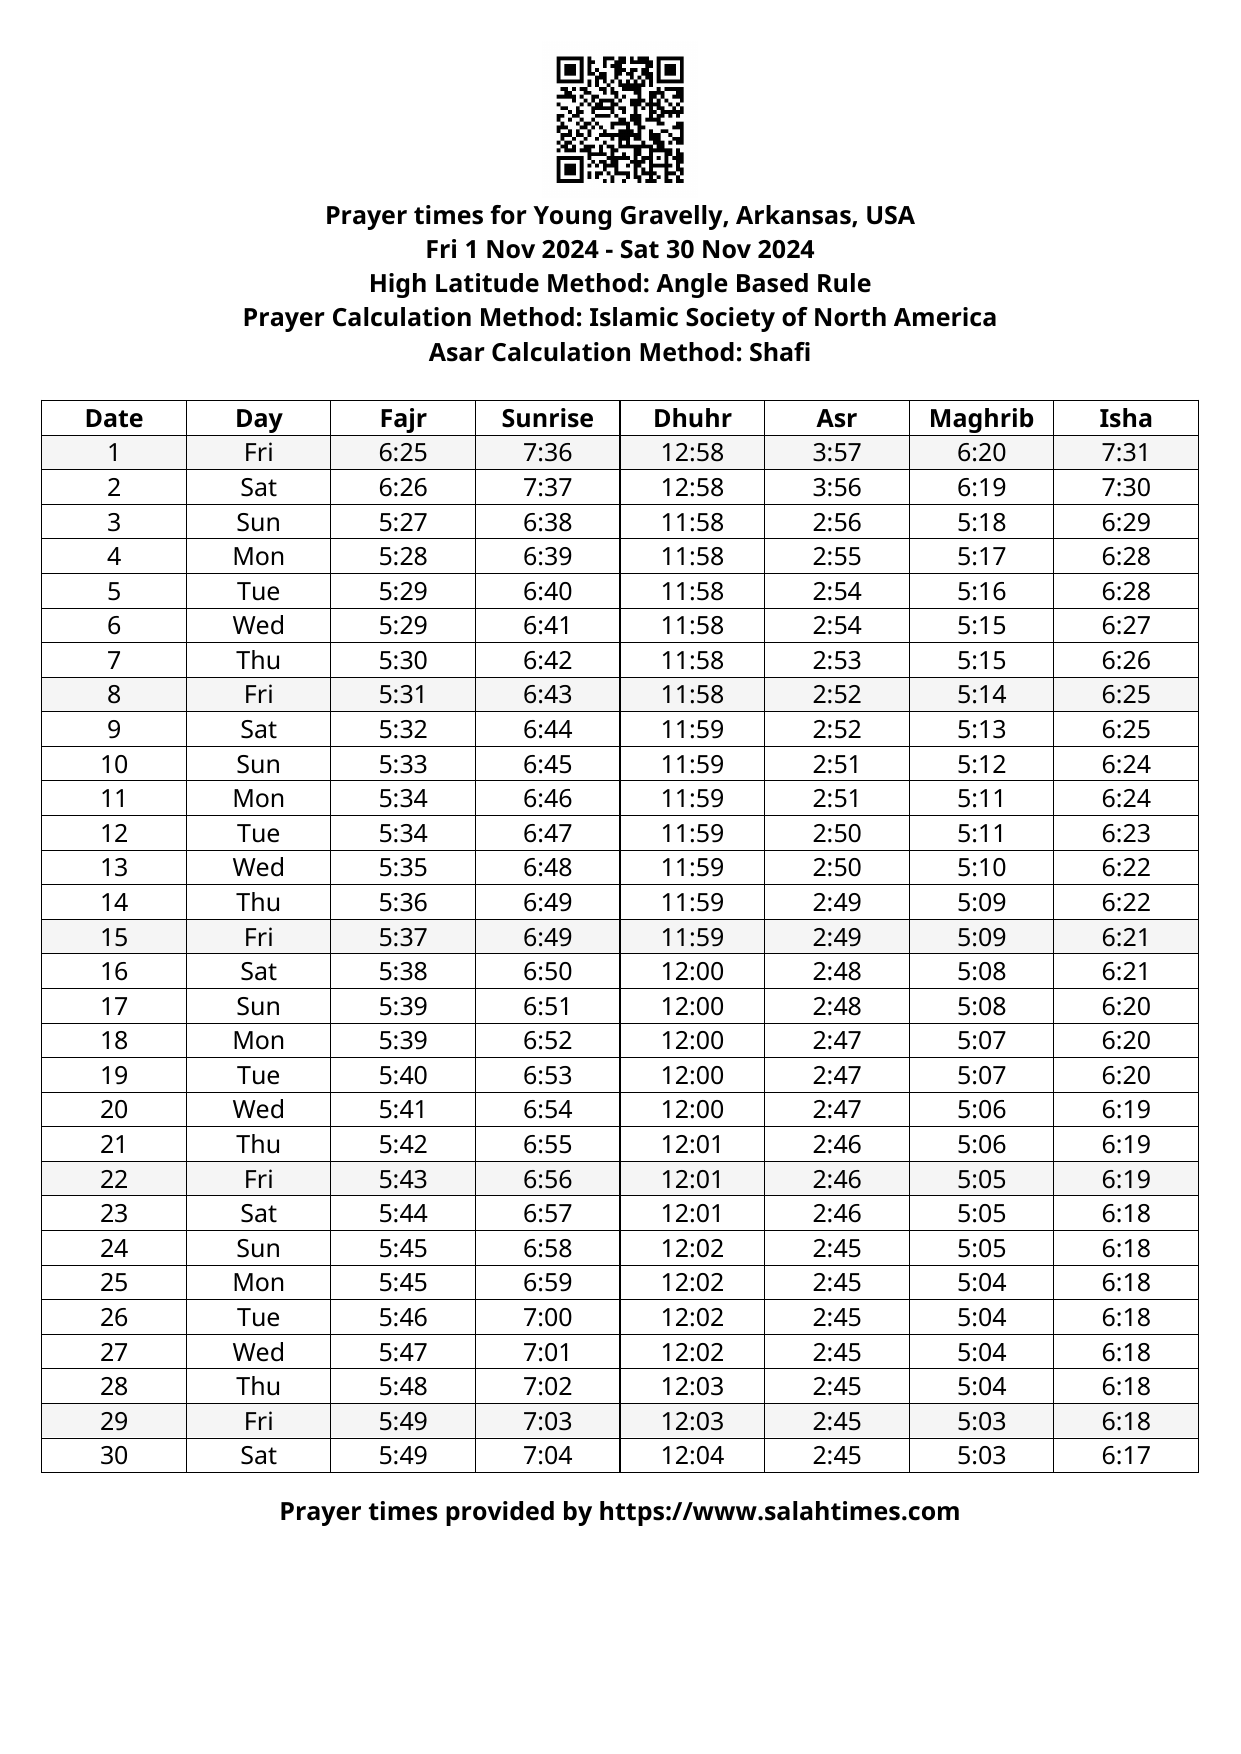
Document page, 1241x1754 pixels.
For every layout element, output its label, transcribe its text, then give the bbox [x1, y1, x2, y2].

table_cell 5:04 [910, 1266, 1053, 1299]
table_cell 6:26 [331, 470, 475, 504]
table_cell Thu [187, 1127, 330, 1161]
table_cell 2:54 [765, 574, 909, 607]
table_cell 6:27 [1054, 609, 1198, 642]
table_cell 6:48 [476, 851, 619, 884]
table_cell 5:40 [331, 1058, 475, 1092]
table_cell 2:46 [765, 1196, 909, 1230]
table_cell 6:39 [476, 539, 619, 573]
table_cell Thu [187, 885, 330, 919]
table_cell 6:54 [476, 1093, 619, 1126]
table_cell 6:20 [910, 436, 1053, 469]
table_header Asr [765, 401, 909, 434]
table_cell 5:17 [910, 539, 1053, 573]
table_cell 5:27 [331, 505, 475, 538]
table_cell 8 [42, 678, 186, 711]
table_cell 6:59 [476, 1266, 619, 1299]
table_cell 5:49 [331, 1404, 475, 1437]
table_cell 5:09 [910, 920, 1053, 953]
table_cell 2:56 [765, 505, 909, 538]
table_cell 12:00 [621, 1024, 764, 1057]
table_cell 6:18 [1054, 1335, 1198, 1368]
table_cell 12:02 [621, 1231, 764, 1264]
table_cell 11:58 [621, 678, 764, 711]
table_cell Wed [187, 851, 330, 884]
table_cell 5:48 [331, 1369, 475, 1403]
table_cell 5:16 [910, 574, 1053, 607]
text Fri 1 Nov 2024 - Sat 30 Nov 2024 [42, 232, 1198, 266]
table_cell 6:18 [1054, 1404, 1198, 1437]
text Prayer Calculation Method: Islamic Society of North America [42, 300, 1198, 334]
table_cell 9 [42, 712, 186, 746]
table_cell Wed [187, 609, 330, 642]
table_cell 5:04 [910, 1369, 1053, 1403]
table_cell 11:59 [621, 712, 764, 746]
table_cell 5:45 [331, 1266, 475, 1299]
table_cell 5:32 [331, 712, 475, 746]
table_cell 2:48 [765, 954, 909, 988]
table_cell 2:52 [765, 678, 909, 711]
table_cell 6:46 [476, 781, 619, 815]
table_cell 12 [42, 816, 186, 849]
table_cell 12:58 [621, 470, 764, 504]
text Prayer times for Young Gravelly, Arkansas, USA [42, 198, 1198, 232]
table_cell 6:25 [1054, 712, 1198, 746]
table_cell 5:15 [910, 609, 1053, 642]
table_cell 11:58 [621, 574, 764, 607]
table_header Maghrib [910, 401, 1053, 434]
table_cell 5:34 [331, 816, 475, 849]
table_cell 2:55 [765, 539, 909, 573]
table_cell 5:18 [910, 505, 1053, 538]
table_cell 5:06 [910, 1127, 1053, 1161]
table_cell 6:24 [1054, 747, 1198, 780]
table_cell Sat [187, 954, 330, 988]
table_cell 5:07 [910, 1058, 1053, 1092]
table_cell 11:58 [621, 609, 764, 642]
table_cell 5:46 [331, 1300, 475, 1334]
table_header Day [187, 401, 330, 434]
table_cell 19 [42, 1058, 186, 1092]
table_cell 5:08 [910, 954, 1053, 988]
table_cell 6:44 [476, 712, 619, 746]
table_cell 7:30 [1054, 470, 1198, 504]
table_cell 11:58 [621, 643, 764, 677]
table_cell 12:00 [621, 1058, 764, 1092]
table_cell 6:18 [1054, 1231, 1198, 1264]
table_cell 5:12 [910, 747, 1053, 780]
table_cell 7 [42, 643, 186, 677]
table_cell 2:46 [765, 1127, 909, 1161]
table_cell Thu [187, 643, 330, 677]
table_cell 7:01 [476, 1335, 619, 1368]
table_cell 6:23 [1054, 816, 1198, 849]
table_cell Sat [187, 470, 330, 504]
table_cell 13 [42, 851, 186, 884]
table_cell 7:31 [1054, 436, 1198, 469]
table_cell 6:47 [476, 816, 619, 849]
table_cell 5:06 [910, 1093, 1053, 1126]
table_cell 5:05 [910, 1162, 1053, 1195]
table_cell 12:03 [621, 1404, 764, 1437]
table_cell 5:36 [331, 885, 475, 919]
table_cell 16 [42, 954, 186, 988]
table_cell 5:39 [331, 1024, 475, 1057]
table_cell 6:58 [476, 1231, 619, 1264]
table_cell 26 [42, 1300, 186, 1334]
table_header Sunrise [476, 401, 619, 434]
table_cell 6:21 [1054, 920, 1198, 953]
table_cell 5:38 [331, 954, 475, 988]
table_cell 11:59 [621, 885, 764, 919]
table_cell 7:37 [476, 470, 619, 504]
text Prayer times provided by https://www.salahtimes.com [42, 1494, 1198, 1528]
table_cell Mon [187, 539, 330, 573]
table_cell 22 [42, 1162, 186, 1195]
table_cell 2:45 [765, 1335, 909, 1368]
table_cell 6:25 [1054, 678, 1198, 711]
table_cell 12:03 [621, 1369, 764, 1403]
table_cell 7:00 [476, 1300, 619, 1334]
table_cell 5:33 [331, 747, 475, 780]
table_cell 3:56 [765, 470, 909, 504]
table_cell 7:36 [476, 436, 619, 469]
table_cell 4 [42, 539, 186, 573]
table_cell 3:57 [765, 436, 909, 469]
table_cell Fri [187, 678, 330, 711]
table_cell 6:41 [476, 609, 619, 642]
table_cell 2:54 [765, 609, 909, 642]
table_cell 6:19 [1054, 1127, 1198, 1161]
table_cell 5:10 [910, 851, 1053, 884]
table_header Date [42, 401, 186, 434]
table_cell 5:28 [331, 539, 475, 573]
table_cell 2:52 [765, 712, 909, 746]
table_cell 12:02 [621, 1335, 764, 1368]
table_cell 5:08 [910, 989, 1053, 1022]
table_cell 5:45 [331, 1231, 475, 1264]
table_cell Wed [187, 1093, 330, 1126]
table_cell 5:39 [331, 989, 475, 1022]
table_cell 5:29 [331, 609, 475, 642]
table_cell 5:04 [910, 1335, 1053, 1368]
table_header Isha [1054, 401, 1198, 434]
table_cell 6:22 [1054, 851, 1198, 884]
table_cell 2:49 [765, 920, 909, 953]
table_cell 6:57 [476, 1196, 619, 1230]
table_cell 5:29 [331, 574, 475, 607]
table_cell 7:04 [476, 1439, 619, 1472]
table_cell 5:31 [331, 678, 475, 711]
table_cell Sat [187, 1439, 330, 1472]
table_cell Fri [187, 436, 330, 469]
table_cell 30 [42, 1439, 186, 1472]
table_cell 2:45 [765, 1404, 909, 1437]
table_cell 6:18 [1054, 1369, 1198, 1403]
table_cell Sat [187, 1196, 330, 1230]
table_cell 12:01 [621, 1127, 764, 1161]
table_cell Mon [187, 781, 330, 815]
table_cell 12:04 [621, 1439, 764, 1472]
picture [542, 41, 699, 198]
table_header Dhuhr [621, 401, 764, 434]
table_cell 2:47 [765, 1058, 909, 1092]
table_cell 5:34 [331, 781, 475, 815]
table_cell 11 [42, 781, 186, 815]
table_cell 7:02 [476, 1369, 619, 1403]
table_cell Fri [187, 1162, 330, 1195]
table_cell 6:19 [910, 470, 1053, 504]
table_cell 6:24 [1054, 781, 1198, 815]
table_cell 11:58 [621, 505, 764, 538]
table_cell 2:51 [765, 781, 909, 815]
table_cell Sun [187, 505, 330, 538]
text Asar Calculation Method: Shafi [42, 334, 1198, 368]
table_cell 5 [42, 574, 186, 607]
table_cell 5:05 [910, 1196, 1053, 1230]
table_cell 6:55 [476, 1127, 619, 1161]
table_cell Sat [187, 712, 330, 746]
table_header Fajr [331, 401, 475, 434]
table_cell 2:45 [765, 1300, 909, 1334]
table_cell 15 [42, 920, 186, 953]
table_cell 17 [42, 989, 186, 1022]
table_cell 12:58 [621, 436, 764, 469]
table_cell Thu [187, 1369, 330, 1403]
table_cell 5:30 [331, 643, 475, 677]
table_cell 2:45 [765, 1231, 909, 1264]
table_cell Fri [187, 1404, 330, 1437]
table_cell 2:50 [765, 816, 909, 849]
table_cell 2:49 [765, 885, 909, 919]
table_cell 6:19 [1054, 1162, 1198, 1195]
table_cell 2:45 [765, 1369, 909, 1403]
table_cell 5:15 [910, 643, 1053, 677]
table_cell 5:44 [331, 1196, 475, 1230]
table_cell 29 [42, 1404, 186, 1437]
table_cell 6:51 [476, 989, 619, 1022]
table_cell Tue [187, 574, 330, 607]
table_cell 6:20 [1054, 1058, 1198, 1092]
table_cell 6:43 [476, 678, 619, 711]
table_cell 12:00 [621, 1093, 764, 1126]
table_cell 12:00 [621, 989, 764, 1022]
table_cell 5:05 [910, 1231, 1053, 1264]
table_cell 6:45 [476, 747, 619, 780]
table_cell 11:59 [621, 816, 764, 849]
table_cell 6:26 [1054, 643, 1198, 677]
table_cell 6 [42, 609, 186, 642]
table_cell 5:42 [331, 1127, 475, 1161]
table_cell 6:50 [476, 954, 619, 988]
table_cell 6:21 [1054, 954, 1198, 988]
table_cell 6:22 [1054, 885, 1198, 919]
table_cell 11:59 [621, 851, 764, 884]
table_cell 2:53 [765, 643, 909, 677]
table_cell 11:59 [621, 747, 764, 780]
table_cell 2 [42, 470, 186, 504]
table_cell 5:47 [331, 1335, 475, 1368]
table_cell 2:48 [765, 989, 909, 1022]
table_cell Sun [187, 989, 330, 1022]
table_cell 6:20 [1054, 989, 1198, 1022]
text High Latitude Method: Angle Based Rule [42, 266, 1198, 300]
table_cell 5:43 [331, 1162, 475, 1195]
table_cell 5:35 [331, 851, 475, 884]
table_cell 6:17 [1054, 1439, 1198, 1472]
table_cell 6:18 [1054, 1196, 1198, 1230]
table_cell 5:14 [910, 678, 1053, 711]
table_cell 5:37 [331, 920, 475, 953]
table_cell 6:20 [1054, 1024, 1198, 1057]
table_cell 23 [42, 1196, 186, 1230]
table_cell 6:19 [1054, 1093, 1198, 1126]
table_cell 5:13 [910, 712, 1053, 746]
table_cell 5:09 [910, 885, 1053, 919]
table_cell 6:28 [1054, 539, 1198, 573]
table_cell Tue [187, 1300, 330, 1334]
table_cell 6:49 [476, 920, 619, 953]
table_cell 5:04 [910, 1300, 1053, 1334]
table_cell 2:51 [765, 747, 909, 780]
table_cell 6:28 [1054, 574, 1198, 607]
table_cell Sun [187, 1231, 330, 1264]
table_cell 2:47 [765, 1093, 909, 1126]
table_cell 5:03 [910, 1404, 1053, 1437]
table_cell 7:03 [476, 1404, 619, 1437]
table_cell 6:49 [476, 885, 619, 919]
table_cell 2:50 [765, 851, 909, 884]
table_cell 18 [42, 1024, 186, 1057]
table_cell 11:59 [621, 920, 764, 953]
table_cell 10 [42, 747, 186, 780]
table_cell 2:46 [765, 1162, 909, 1195]
table_cell 6:25 [331, 436, 475, 469]
table_cell 11:58 [621, 539, 764, 573]
table_cell 2:45 [765, 1266, 909, 1299]
table_cell 11:59 [621, 781, 764, 815]
table_cell 2:45 [765, 1439, 909, 1472]
table_cell 12:02 [621, 1300, 764, 1334]
table_cell 6:38 [476, 505, 619, 538]
table_cell 28 [42, 1369, 186, 1403]
table_cell 25 [42, 1266, 186, 1299]
table_cell Mon [187, 1266, 330, 1299]
table_cell 6:18 [1054, 1266, 1198, 1299]
table_cell 12:01 [621, 1162, 764, 1195]
table_cell 27 [42, 1335, 186, 1368]
table_cell Sun [187, 747, 330, 780]
table_cell 6:42 [476, 643, 619, 677]
table_cell 1 [42, 436, 186, 469]
table_cell Mon [187, 1024, 330, 1057]
table_cell 5:03 [910, 1439, 1053, 1472]
table_cell 6:56 [476, 1162, 619, 1195]
table_cell Tue [187, 1058, 330, 1092]
table_cell 5:07 [910, 1024, 1053, 1057]
table_cell 6:52 [476, 1024, 619, 1057]
table_cell Wed [187, 1335, 330, 1368]
table_cell 2:47 [765, 1024, 909, 1057]
table_cell 12:01 [621, 1196, 764, 1230]
table_cell 14 [42, 885, 186, 919]
table_cell 6:40 [476, 574, 619, 607]
table_cell 12:00 [621, 954, 764, 988]
table_cell 3 [42, 505, 186, 538]
table_cell 12:02 [621, 1266, 764, 1299]
table_cell 5:11 [910, 816, 1053, 849]
table_cell 20 [42, 1093, 186, 1126]
table_cell 5:41 [331, 1093, 475, 1126]
table_cell 5:49 [331, 1439, 475, 1472]
table_cell 6:29 [1054, 505, 1198, 538]
table_cell Fri [187, 920, 330, 953]
table_cell 21 [42, 1127, 186, 1161]
table_cell 24 [42, 1231, 186, 1264]
table_cell 6:18 [1054, 1300, 1198, 1334]
table_cell 6:53 [476, 1058, 619, 1092]
table_cell 5:11 [910, 781, 1053, 815]
table_cell Tue [187, 816, 330, 849]
